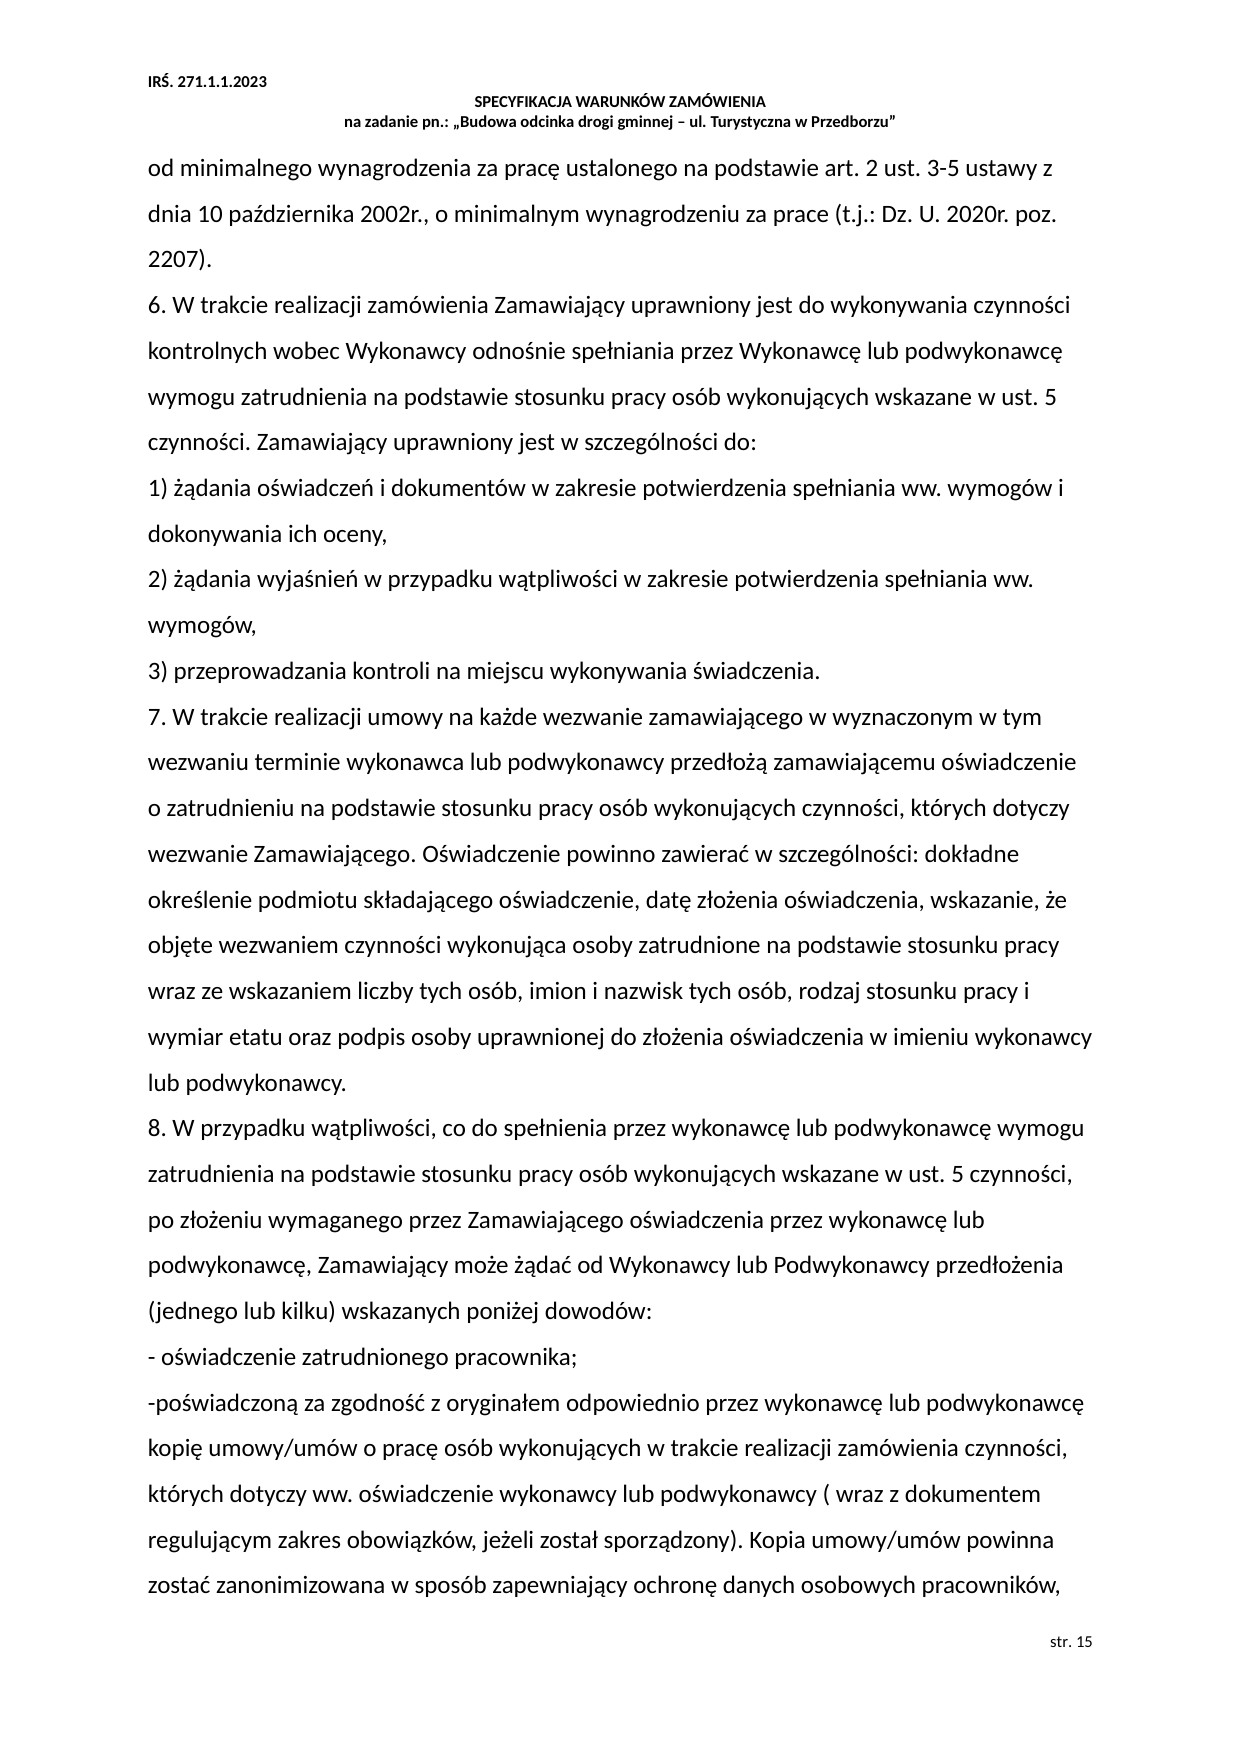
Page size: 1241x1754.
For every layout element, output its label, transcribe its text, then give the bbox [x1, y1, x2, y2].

text 8. W przypadku wątpliwości, co do spełnienia przez wykonawcę lub podwykonawcę wymogu zatrudnienia na podstawie stosunku pracy osób wykonujących wskazane w ust. 5 czynności, po złożeniu wymaganego przez Zamawiającego oświadczenia przez wykonawcę lub podwykonawcę, Zamawiający może żądać od Wykonawcy lub Podwykonawcy przedłożenia (jednego lub kilku) wskazanych poniżej dowodów: [148, 1112, 1093, 1326]
text 3) przeprowadzania kontroli na miejscu wykonywania świadczenia. [148, 655, 1093, 686]
text 1) żądania oświadczeń i dokumentów w zakresie potwierdzenia spełniania ww. wymogów i dokonywania ich oceny, [148, 472, 1093, 548]
text 7. W trakcie realizacji umowy na każde wezwanie zamawiającego w wyznaczonym w tym wezwaniu terminie wykonawca lub podwykonawcy przedłożą zamawiającemu oświadczenie o zatrudnieniu na podstawie stosunku pracy osób wykonujących czynności, których dotyczy wezwanie Zamawiającego. Oświadczenie powinno zawierać w szczególności: dokładne określenie podmiotu składającego oświadczenie, datę złożenia oświadczenia, wskazanie, że objęte wezwaniem czynności wykonująca osoby zatrudnione na podstawie stosunku pracy wraz ze wskazaniem liczby tych osób, imion i nazwisk tych osób, rodzaj stosunku pracy i wymiar etatu oraz podpis osoby uprawnionej do złożenia oświadczenia w imieniu wykonawcy lub podwykonawcy. [148, 701, 1093, 1097]
text - oświadczenie zatrudnionego pracownika; [148, 1341, 1093, 1372]
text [148, 1387, 1093, 1600]
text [148, 152, 1093, 274]
text 6. W trakcie realizacji zamówienia Zamawiający uprawniony jest do wykonywania czynności kontrolnych wobec Wykonawcy odnośnie spełniania przez Wykonawcę lub podwykonawcę wymogu zatrudnienia na podstawie stosunku pracy osób wykonujących wskazane w ust. 5 czynności. Zamawiający uprawniony jest w szczególności do: [148, 289, 1093, 457]
text 2) żądania wyjaśnień w przypadku wątpliwości w zakresie potwierdzenia spełniania ww. wymogów, [148, 564, 1093, 640]
